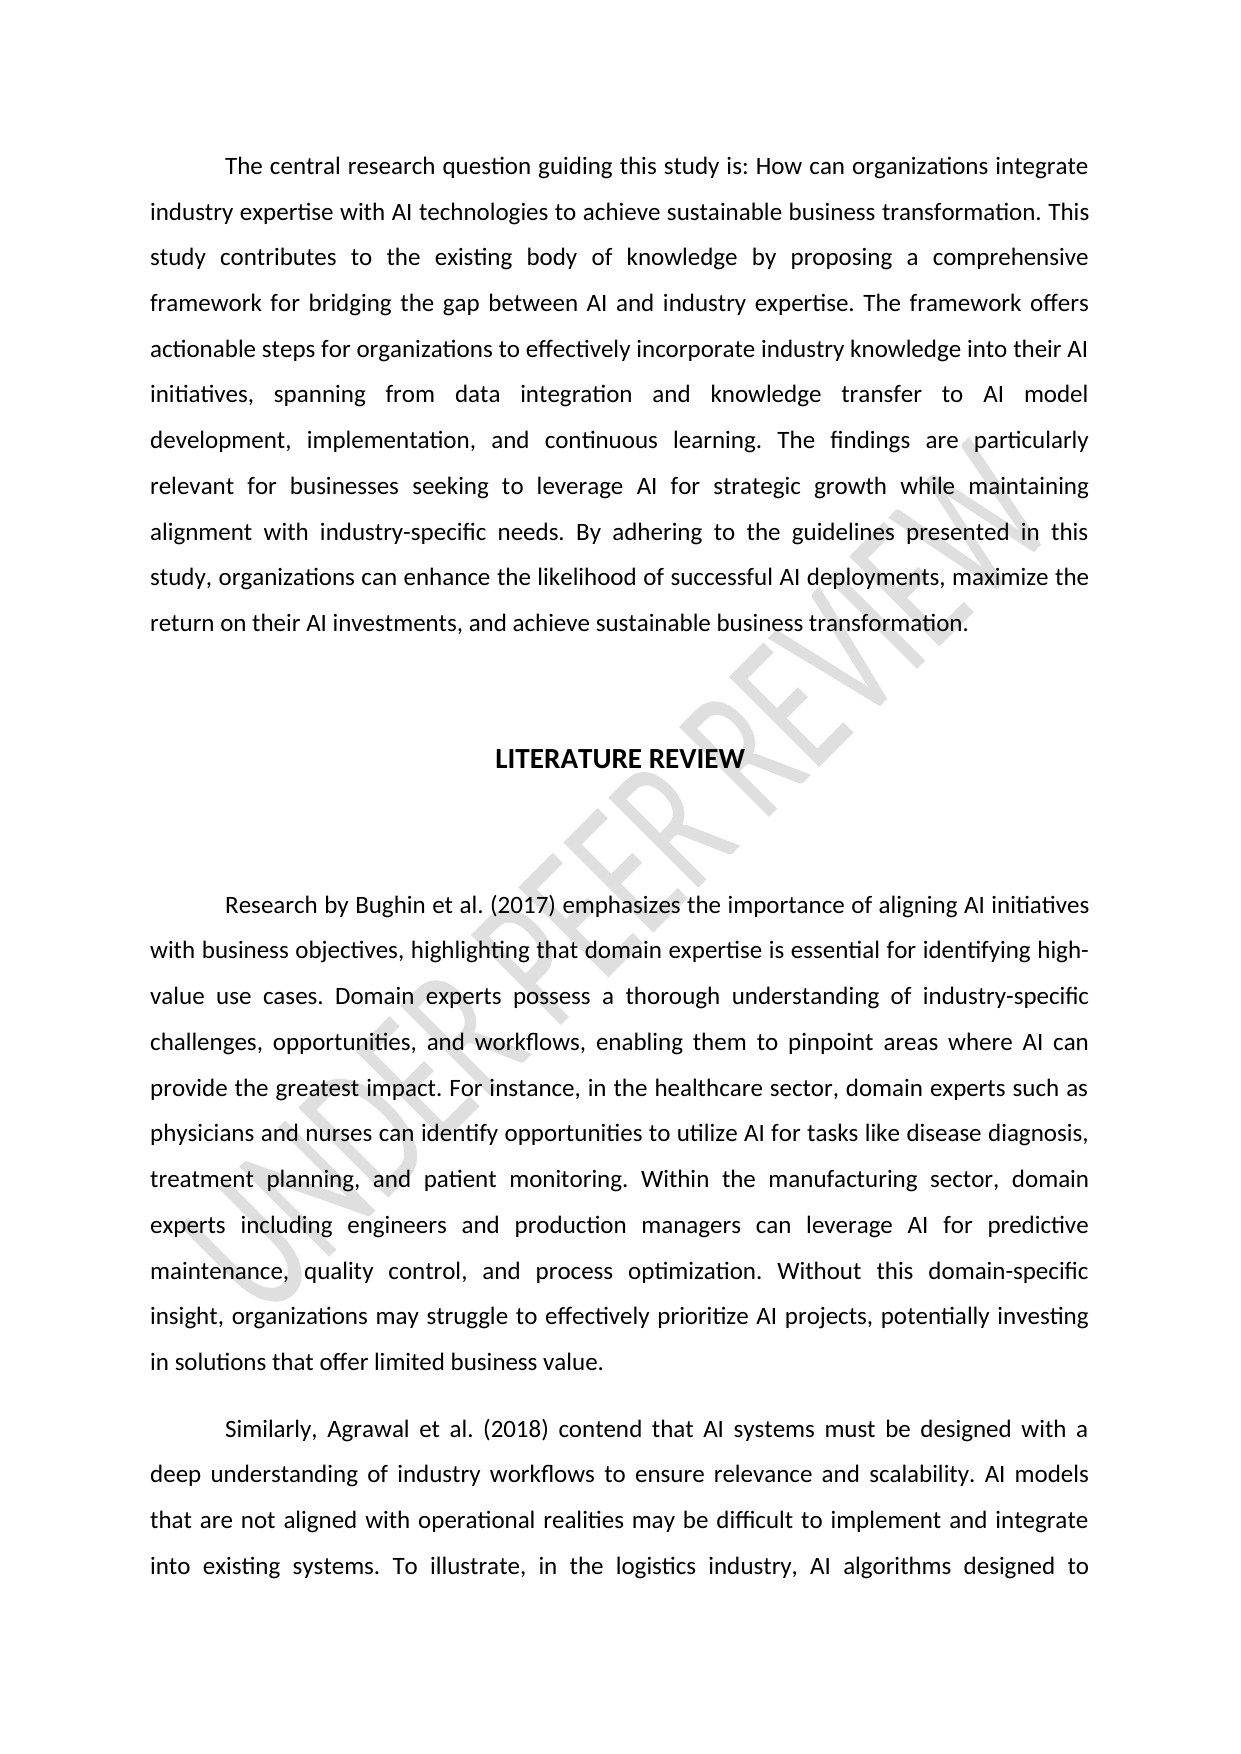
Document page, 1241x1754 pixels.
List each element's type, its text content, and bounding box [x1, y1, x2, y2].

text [150, 1413, 1090, 1581]
text LITERATURE REVIEW [150, 740, 1090, 776]
text Research by Bughin et al. (2017) emphasizes the importance of aligning AI initiatives with business objectives, highlighting that domain expertise is essential for identifying high-value use cases. Domain experts possess a thorough understanding of industry-specific challenges, opportunities, and workflows, enabling them to pinpoint areas where AI can provide the greatest impact. For instance, in the healthcare sector, domain experts such as physicians and nurses can identify opportunities to utilize AI for tasks like disease diagnosis, treatment planning, and patient monitoring. Within the manufacturing sector, domain experts including engineers and production managers can leverage AI for predictive maintenance, quality control, and process optimization. Without this domain-specific insight, organizations may struggle to effectively prioritize AI projects, potentially investing in solutions that offer limited business value. [150, 889, 1090, 1377]
text The central research question guiding this study is: How can organizations integrate industry expertise with AI technologies to achieve sustainable business transformation. This study contributes to the existing body of knowledge by proposing a comprehensive framework for bridging the gap between AI and industry expertise. The framework offers actionable steps for organizations to effectively incorporate industry knowledge into their AI initiatives, spanning from data integration and knowledge transfer to AI model development, implementation, and continuous learning. The findings are particularly relevant for businesses seeking to leverage AI for strategic growth while maintaining alignment with industry-specific needs. By adhering to the guidelines presented in this study, organizations can enhance the likelihood of successful AI deployments, maximize the return on their AI investments, and achieve sustainable business transformation. [150, 150, 1090, 638]
